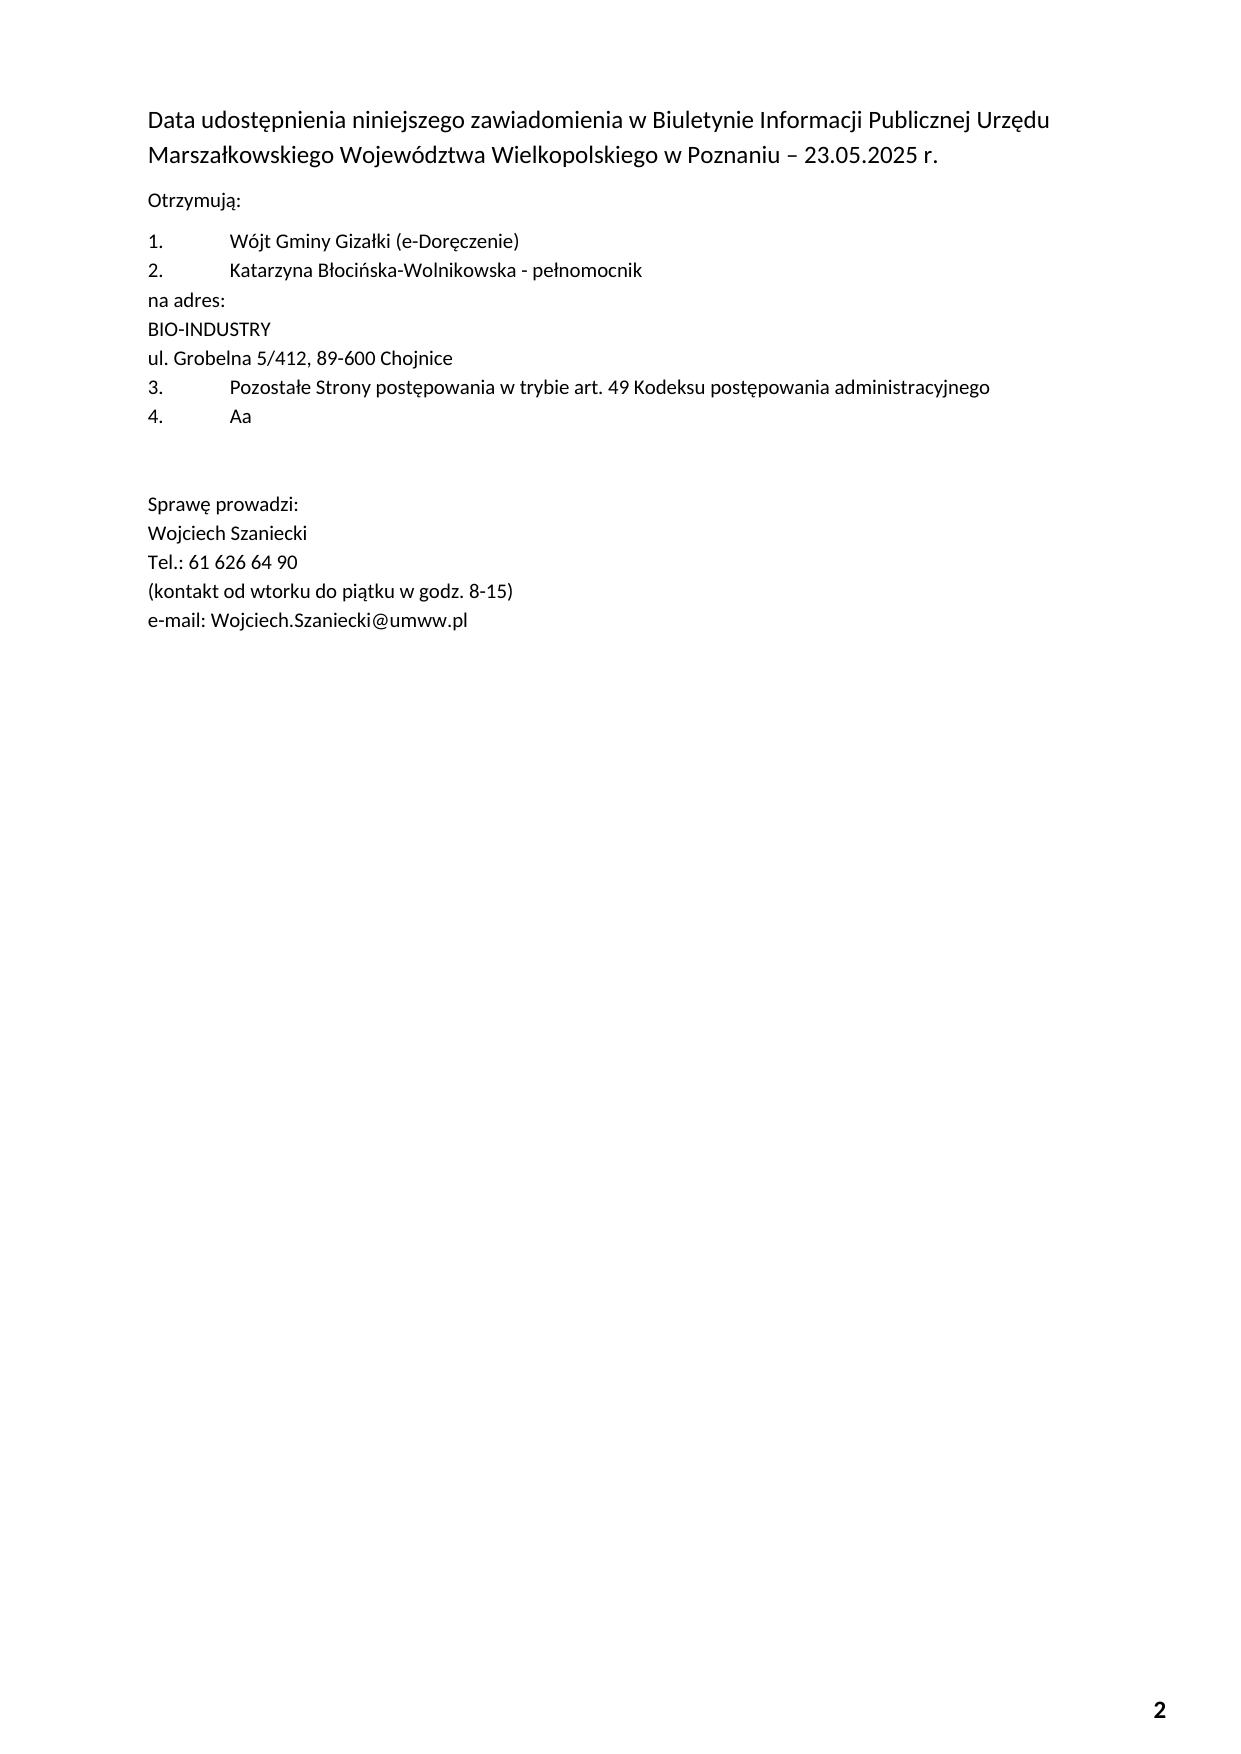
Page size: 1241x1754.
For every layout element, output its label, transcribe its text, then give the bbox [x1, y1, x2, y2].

text Data udostępnienia niniejszego zawiadomienia w Biuletynie Informacji Publicznej Urzędu Marszałkowskiego Województwa Wielkopolskiego w Poznaniu – 23.05.2025 r. [148, 104, 1063, 170]
list Aa [148, 403, 1063, 429]
text e-mail: Wojciech.Szaniecki@umww.pl [148, 608, 1122, 633]
text Wojciech Szaniecki [148, 520, 1122, 546]
list Katarzyna Błocińska-Wolnikowska - pełnomocnik na adres: BIO-INDUSTRY ul. Grobelna 5/412, 89-600 Chojnice [148, 258, 1063, 371]
list Wójt Gminy Gizałki (e-Doręczenie) [148, 228, 1063, 254]
text (kontakt od wtorku do piątku w godz. 8-15) [148, 578, 1122, 604]
text Tel.: 61 626 64 90 [148, 549, 1122, 575]
list Pozostałe Strony postępowania w trybie art. 49 Kodeksu postępowania administracyjnego [148, 374, 1063, 400]
text Otrzymują: [148, 187, 1063, 212]
text Sprawę prowadzi: [148, 491, 1122, 516]
